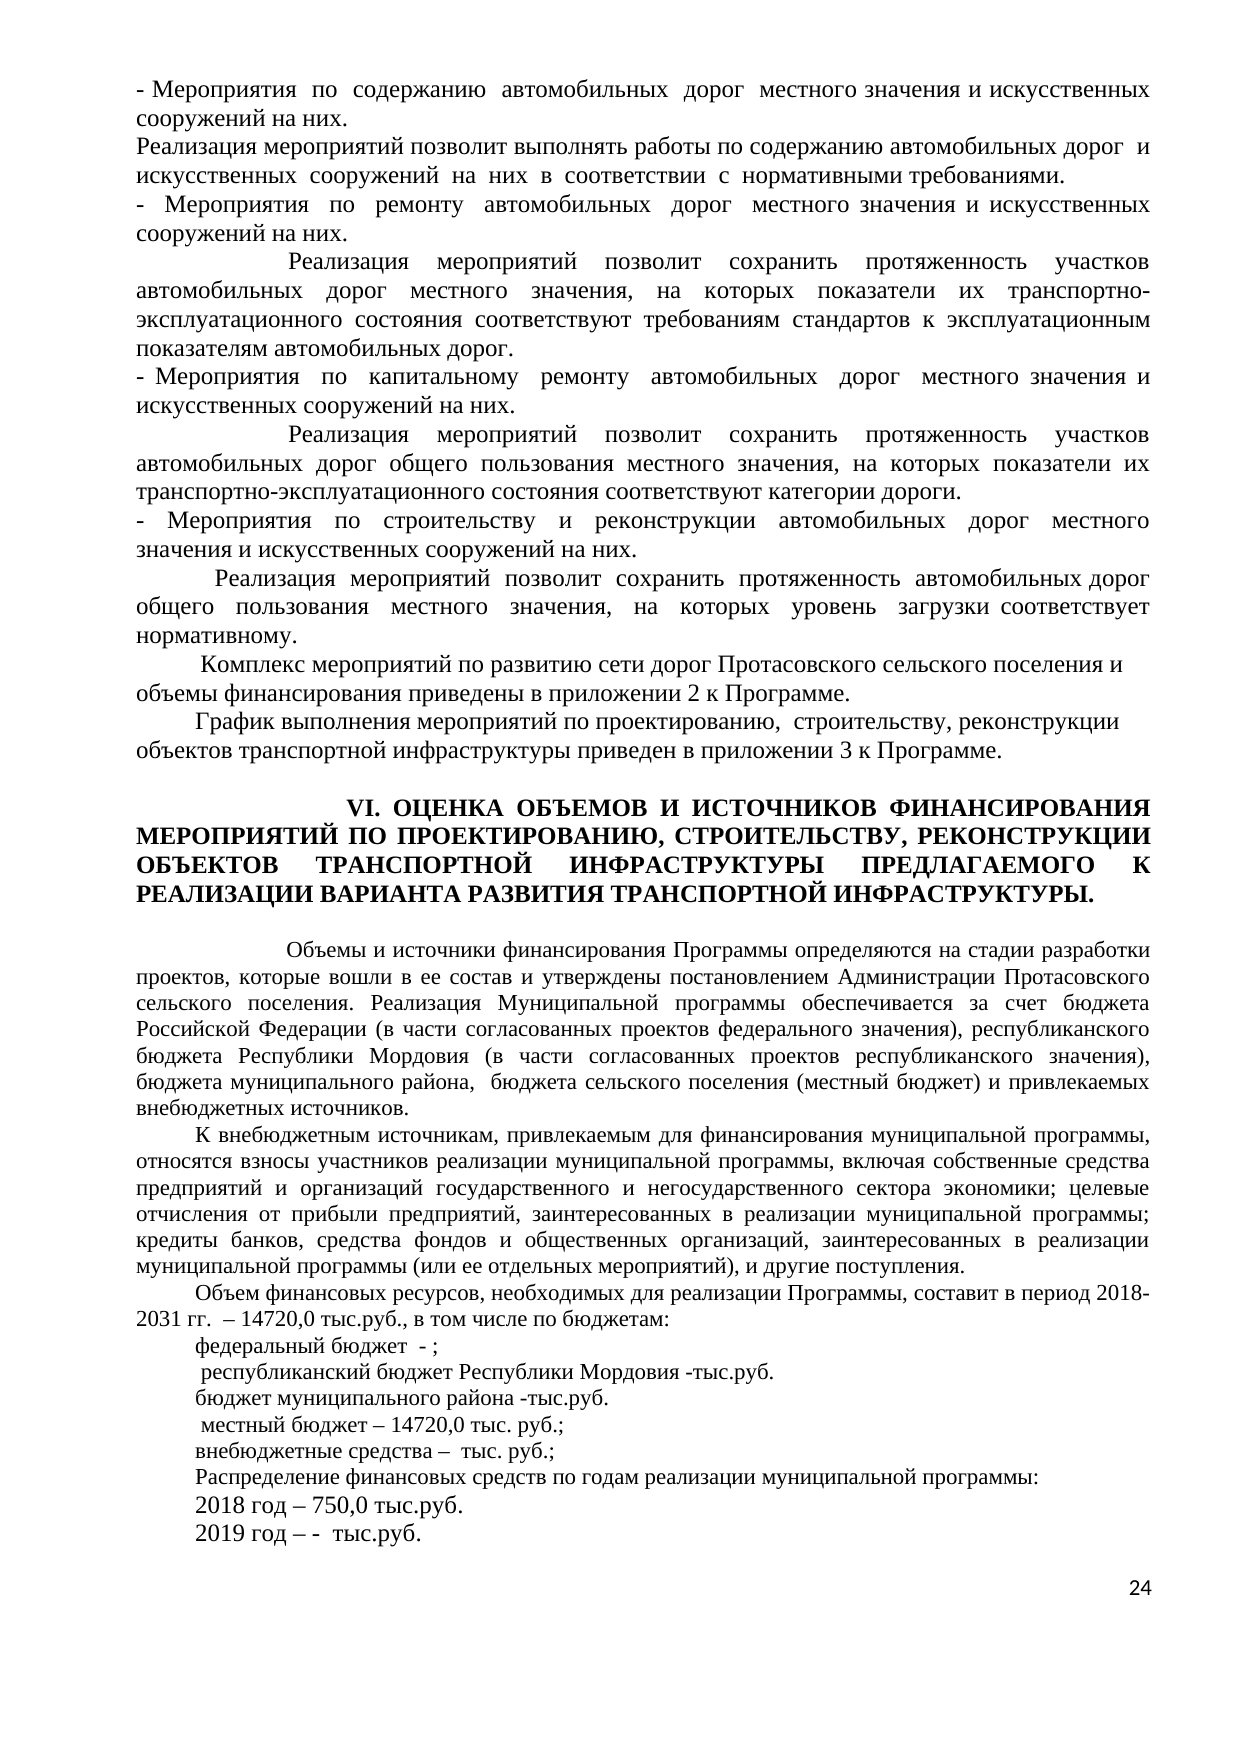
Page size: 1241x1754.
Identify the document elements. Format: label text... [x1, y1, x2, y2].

text 2018 год – 750,0 тыс.руб. [136, 1490, 1152, 1518]
text - Мероприятия по содержанию автомобильных дорог местного значения и искусственных сооружений на них. [136, 74, 1152, 131]
text VI. ОЦЕНКА ОБЪЕМОВ И ИСТОЧНИКОВ ФИНАНСИРОВАНИЯ МЕРОПРИЯТИЙ ПО ПРОЕКТИРОВАНИЮ, СТРОИТЕЛЬСТВУ, РЕКОНСТРУКЦИИ ОБЪЕКТОВ ТРАНСПОРТНОЙ ИНФРАСТРУКТУРЫ ПРЕДЛАГАЕМОГО К РЕАЛИЗАЦИИ ВАРИАНТА РАЗВИТИЯ ТРАНСПОРТНОЙ ИНФРАСТРУКТУРЫ. [136, 793, 1152, 908]
text Комплекс мероприятий по развитию сети дорог Протасовского сельского поселения и объемы финансирования приведены в приложении 2 к Программе. [136, 649, 1152, 706]
text внебюджетные средства – тыс. руб.; [136, 1437, 1152, 1463]
text Распределение финансовых средств по годам реализации муниципальной программы: [136, 1463, 1152, 1490]
text Объемы и источники финансирования Программы определяются на стадии разработки проектов, которые вошли в ее состав и утверждены постановлением Администрации Протасовского сельского поселения. Реализация Муниципальной программы обеспечивается за счет бюджета Российской Федерации (в части согласованных проектов федерального значения), республиканского бюджета Республики Мордовия (в части согласованных проектов республиканского значения), бюджета муниципального района, бюджета сельского поселения (местный бюджет) и привлекаемых внебюджетных источников. [136, 936, 1152, 1121]
text - Мероприятия по строительству и реконструкции автомобильных дорог местного значения и искусственных сооружений на них. [136, 505, 1152, 563]
text бюджет муниципального района -тыс.руб. [136, 1384, 1152, 1411]
text Реализация мероприятий позволит сохранить протяженность участков автомобильных дорог общего пользования местного значения, на которых показатели их транспортно-эксплуатационного состояния соответствуют категории дороги. [136, 419, 1152, 505]
text - Мероприятия по ремонту автомобильных дорог местного значения и искусственных сооружений на них. [136, 189, 1152, 246]
text 2019 год – - тыс.руб. [136, 1518, 1152, 1547]
text Реализация мероприятий позволит выполнять работы по содержанию автомобильных дорог и искусственных сооружений на них в соответствии с нормативными требованиями. [136, 131, 1152, 189]
text Реализация мероприятий позволит сохранить протяженность автомобильных дорог общего пользования местного значения, на которых уровень загрузки соответствует нормативному. [136, 563, 1152, 649]
text К внебюджетным источникам, привлекаемым для финансирования муниципальной программы, относятся взносы участников реализации муниципальной программы, включая собственные средства предприятий и организаций государственного и негосударственного сектора экономики; целевые отчисления от прибыли предприятий, заинтересованных в реализации муниципальной программы; кредиты банков, средства фондов и общественных организаций, заинтересованных в реализации муниципальной программы (или ее отдельных мероприятий), и другие поступления. [136, 1121, 1152, 1279]
text федеральный бюджет - ; [136, 1332, 1152, 1358]
text Реализация мероприятий позволит сохранить протяженность участков автомобильных дорог местного значения, на которых показатели их транспортно-эксплуатационного состояния соответствуют требованиям стандартов к эксплуатационным показателям автомобильных дорог. [136, 246, 1152, 361]
text - Мероприятия по капитальному ремонту автомобильных дорог местного значения и искусственных сооружений на них. [136, 361, 1152, 419]
text Объем финансовых ресурсов, необходимых для реализации Программы, составит в период 2018-2031 гг. – 14720,0 тыс.руб., в том числе по бюджетам: [136, 1279, 1152, 1332]
text республиканский бюджет Республики Мордовия -тыс.руб. [136, 1358, 1152, 1384]
text местный бюджет – 14720,0 тыс. руб.; [136, 1411, 1152, 1437]
text График выполнения мероприятий по проектированию, строительству, реконструкции объектов транспортной инфраструктуры приведен в приложении 3 к Программе. [136, 706, 1152, 764]
